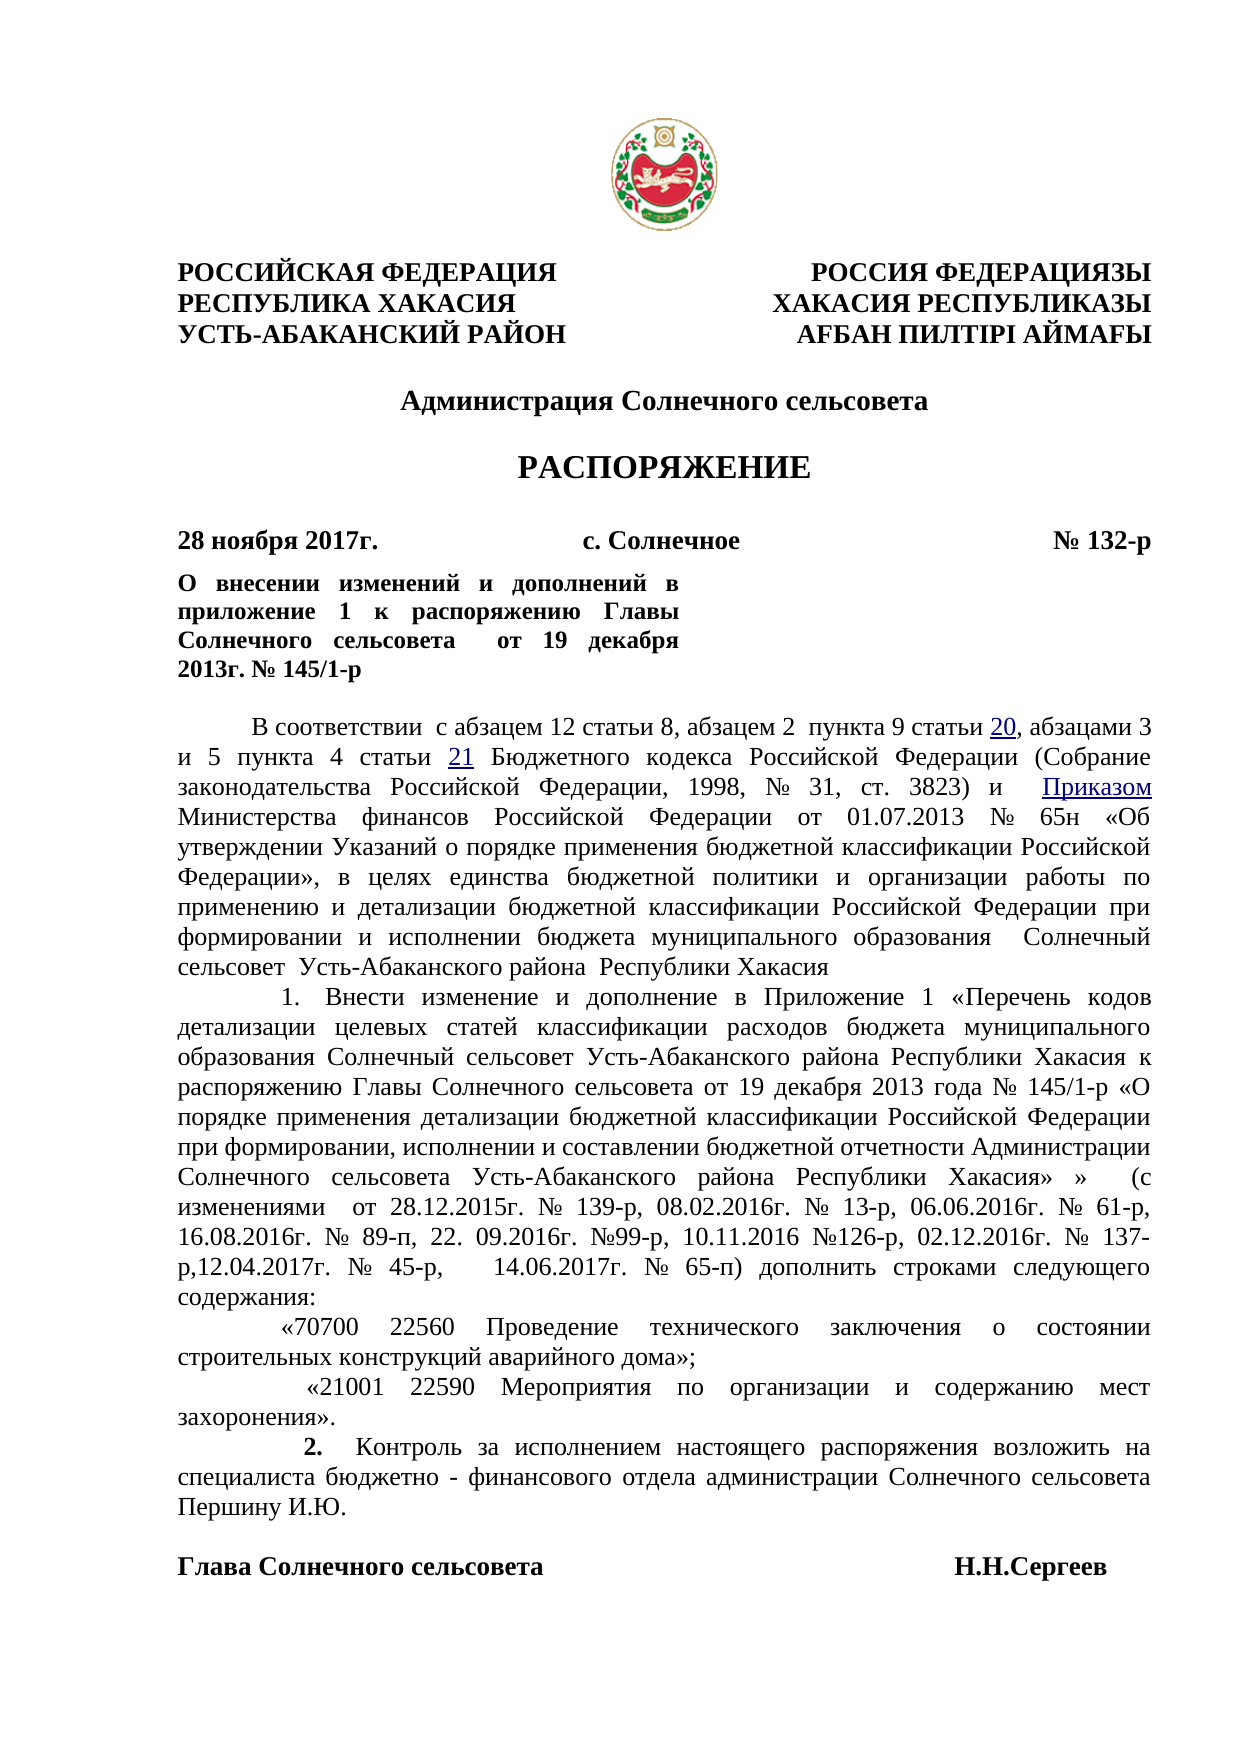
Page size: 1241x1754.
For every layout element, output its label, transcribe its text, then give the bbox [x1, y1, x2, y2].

text УСТЬ-АБАКАНСКИЙ РАЙОН AFБАН ПИЛТIPI АЙМАFЫ [177, 318, 1152, 349]
text «21001 22590 Мероприятия по организации и содержанию мест захоронения». [177, 1371, 1152, 1431]
text Администрация Солнечного сельсовета [177, 383, 1152, 416]
text Глава Солнечного сельсовета Н.Н.Сергеев [177, 1551, 1152, 1582]
text О внесении изменений и дополнений в приложение 1 к распоряжению Главы Солнечного сельсовета от 19 декабря 2013г. № 145/1-р [177, 568, 679, 683]
text РОССИЙСКАЯ ФЕДЕРАЦИЯ РОССИЯ ФЕДЕРАЦИЯЗЫ [177, 256, 1152, 287]
text 28 ноября 2017г. с. Солнечное № 132-р [177, 524, 1149, 555]
text РЕСПУБЛИКА ХАКАСИЯ ХАКАСИЯ РЕСПУБЛИКАЗЫ [177, 287, 1152, 318]
list Контроль за исполнением настоящего распоряжения возложить на специалиста бюджетно - финансового отдела администрации Солнечного сельсовета Першину И.Ю. [177, 1431, 1152, 1521]
text «70700 22560 Проведение технического заключения о состоянии строительных конструкций аварийного дома»; [177, 1311, 1152, 1371]
text В соответствии с абзацем 12 статьи 8, абзацем 2 пункта 9 статьи 20, абзацами 3 и 5 пункта 4 статьи 21 Бюджетного кодекса Российской Федерации (Собрание законодательства Российской Федерации, 1998, № 31, ст. 3823) и Приказом Министерства финансов Российской Федерации от 01.07.2013 № 65н «Об утверждении Указаний о порядке применения бюджетной классификации Российской Федерации», в целях единства бюджетной политики и организации работы по применению и детализации бюджетной классификации Российской Федерации при формировании и исполнении бюджета муниципального образования Солнечный сельсовет Усть-Абаканского района Республики Хакасия [177, 711, 1152, 981]
text РАСПОРЯЖЕНИЕ [177, 447, 1152, 486]
picture [611, 118, 718, 231]
list Внести изменение и дополнение в Приложение 1 «Перечень кодов детализации целевых статей классификации расходов бюджета муниципального образования Солнечный сельсовет Усть-Абаканского района Республики Хакасия к распоряжению Главы Солнечного сельсовета от 19 декабря 2013 года № 145/1-р «О порядке применения детализации бюджетной классификации Российской Федерации при формировании, исполнении и составлении бюджетной отчетности Администрации Солнечного сельсовета Усть-Абаканского района Республики Хакасия» » (с изменениями от 28.12.2015г. № 139-р, 08.02.2016г. № 13-р, 06.06.2016г. № 61-р, 16.08.2016г. № 89-п, 22. 09.2016г. №99-р, 10.11.2016 №126-р, 02.12.2016г. № 137-р,12.04.2017г. № 45-р, 14.06.2017г. № 65-п) дополнить строками следующего содержания: [177, 981, 1152, 1311]
